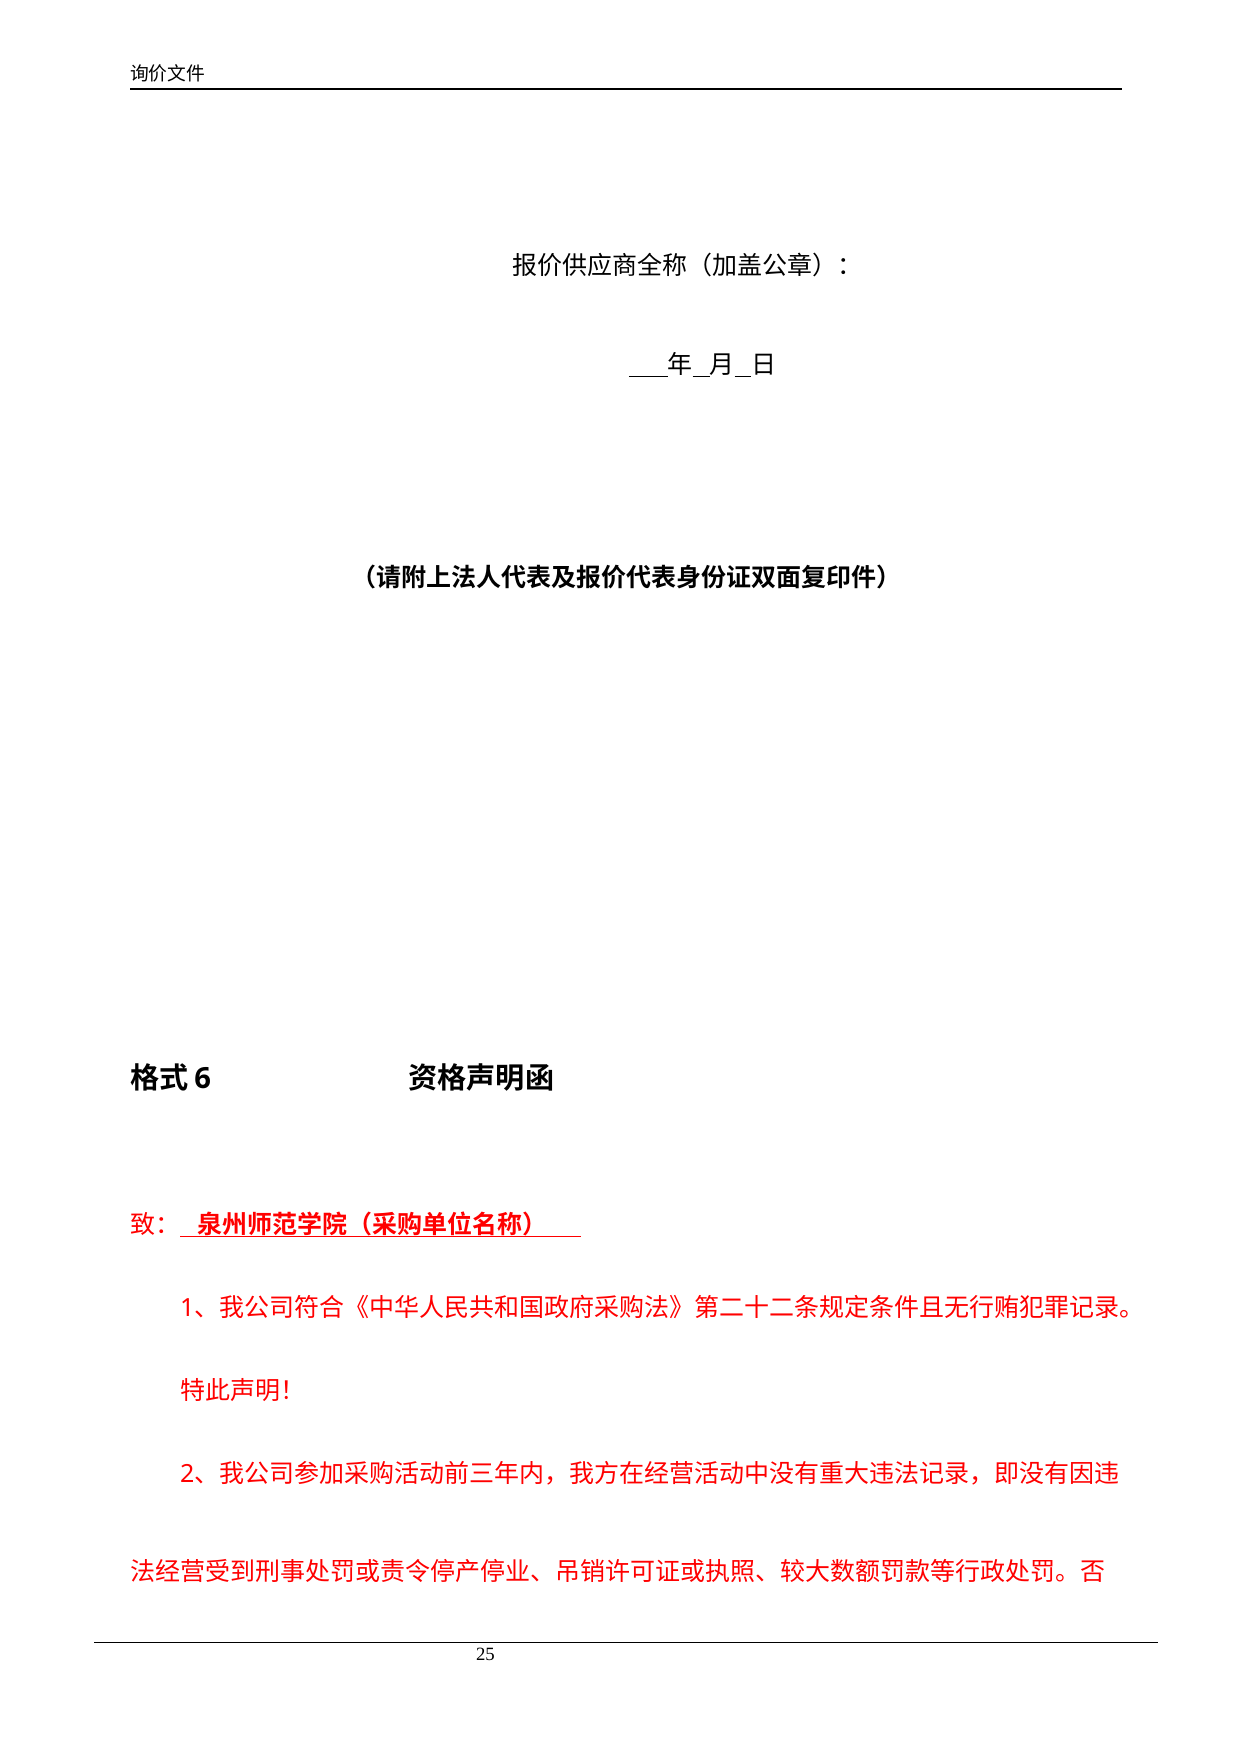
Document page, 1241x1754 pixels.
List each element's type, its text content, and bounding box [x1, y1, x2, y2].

text 报价供应商全称（加盖公章）： [130, 231, 1064, 296]
text （请附上法人代表及报价代表身份证双面复印件） [130, 543, 1122, 608]
text 格式6 资格声明函 [130, 1043, 1122, 1108]
text 年 月 日 [130, 330, 1122, 395]
text 致： 泉州师范学院（采购单位名称） [130, 1190, 1122, 1255]
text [130, 1439, 1122, 1602]
text 特此声明！ [130, 1356, 1122, 1421]
text 1、我公司符合《中华人民共和国政府采购法》第二十二条规定条件且无行贿犯罪记录。 [130, 1273, 1122, 1338]
